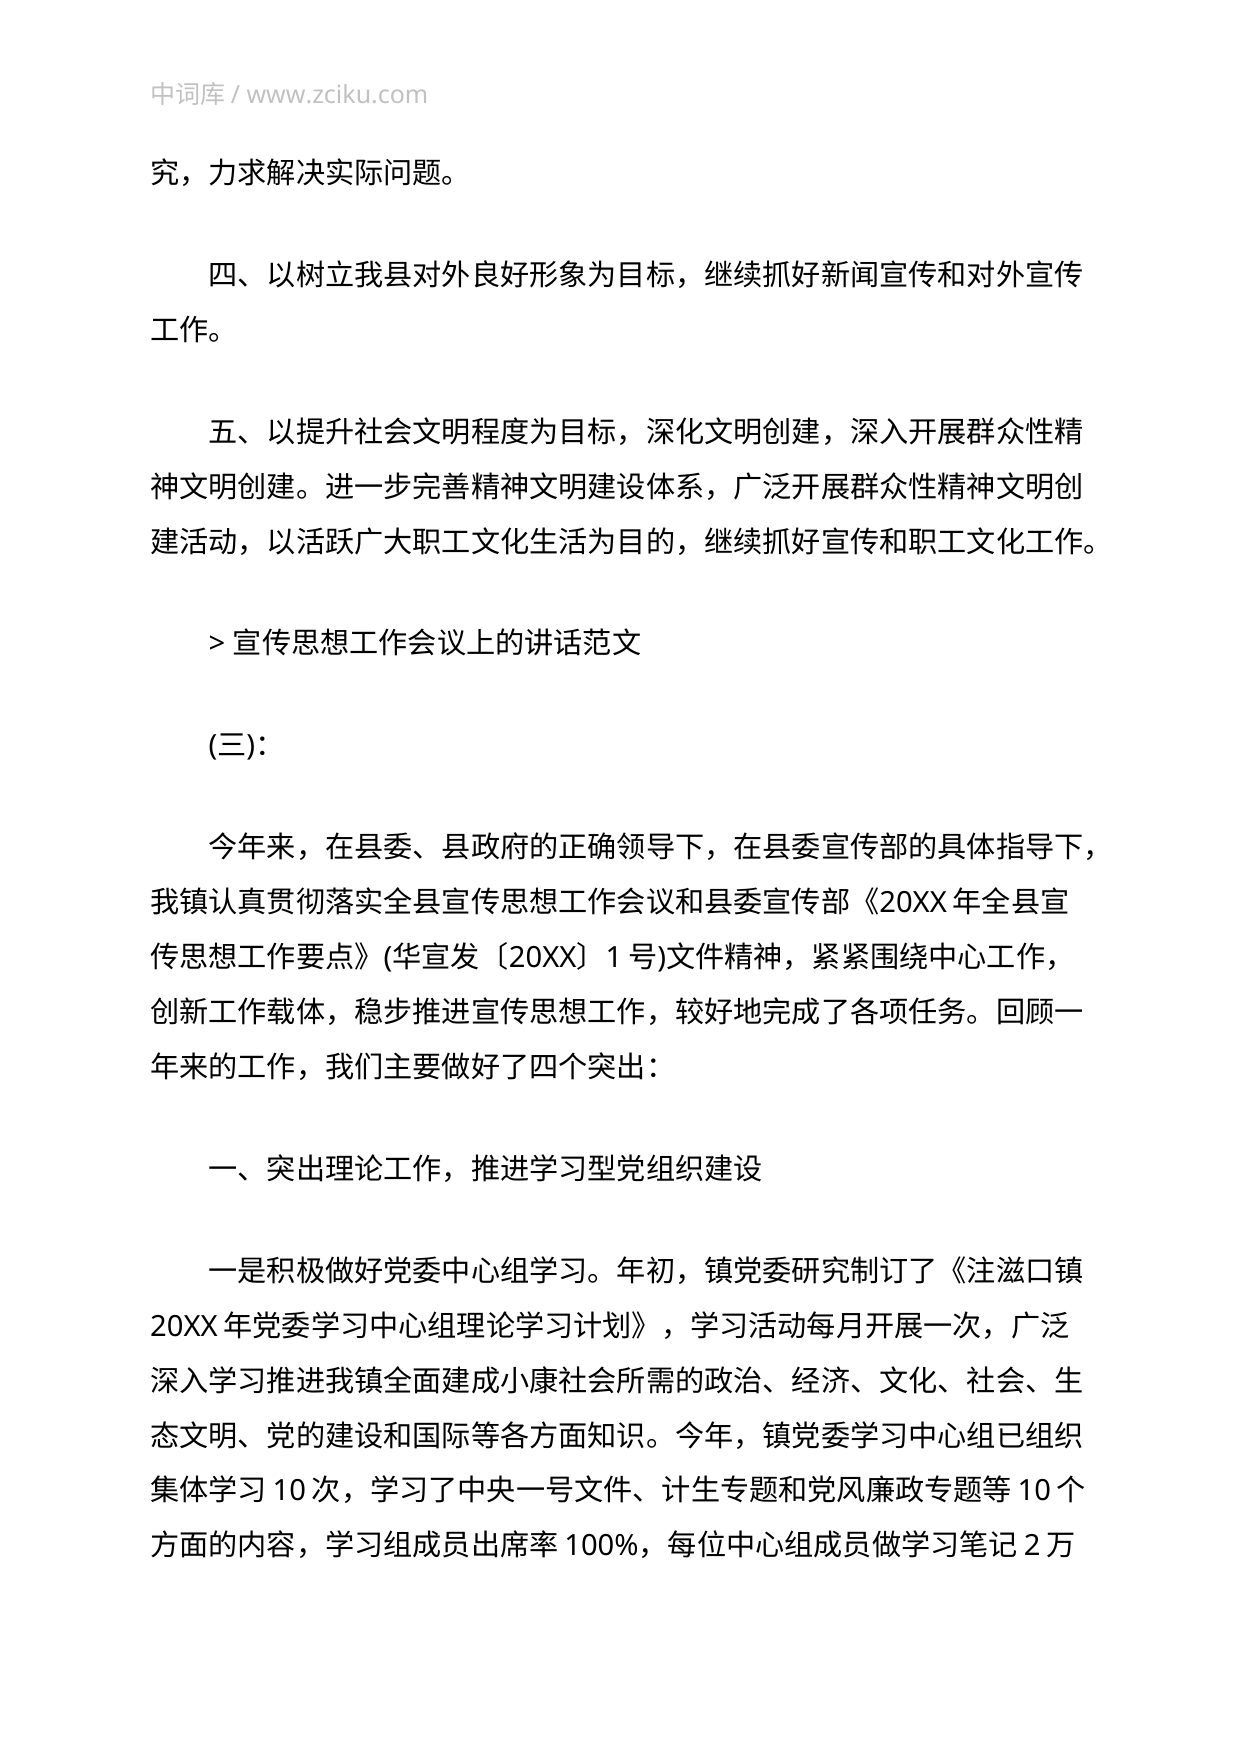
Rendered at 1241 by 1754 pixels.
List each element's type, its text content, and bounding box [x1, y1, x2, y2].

text > 宣传思想工作会议上的讲话范文 [150, 620, 1090, 662]
text 一、突出理论工作，推进学习型党组织建设 [150, 1146, 1090, 1188]
text 今年来，在县委、县政府的正确领导下，在县委宣传部的具体指导下，我镇认真贯彻落实全县宣传思想工作会议和县委宣传部《20XX年全县宣传思想工作要点》(华宣发〔20XX〕1号)文件精神，紧紧围绕中心工作，创新工作载体，稳步推进宣传思想工作，较好地完成了各项任务。回顾一年来的工作，我们主要做好了四个突出： [150, 824, 1090, 1086]
text 五、以提升社会文明程度为目标，深化文明创建，深入开展群众性精神文明创建。进一步完善精神文明建设体系，广泛开展群众性精神文明创建活动，以活跃广大职工文化生活为目的，继续抓好宣传和职工文化工作。 [150, 408, 1090, 561]
text (三)： [150, 722, 1090, 764]
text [150, 1247, 1090, 1564]
text 四、以树立我县对外良好形象为目标，继续抓好新闻宣传和对外宣传工作。 [150, 252, 1090, 349]
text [150, 150, 1090, 192]
